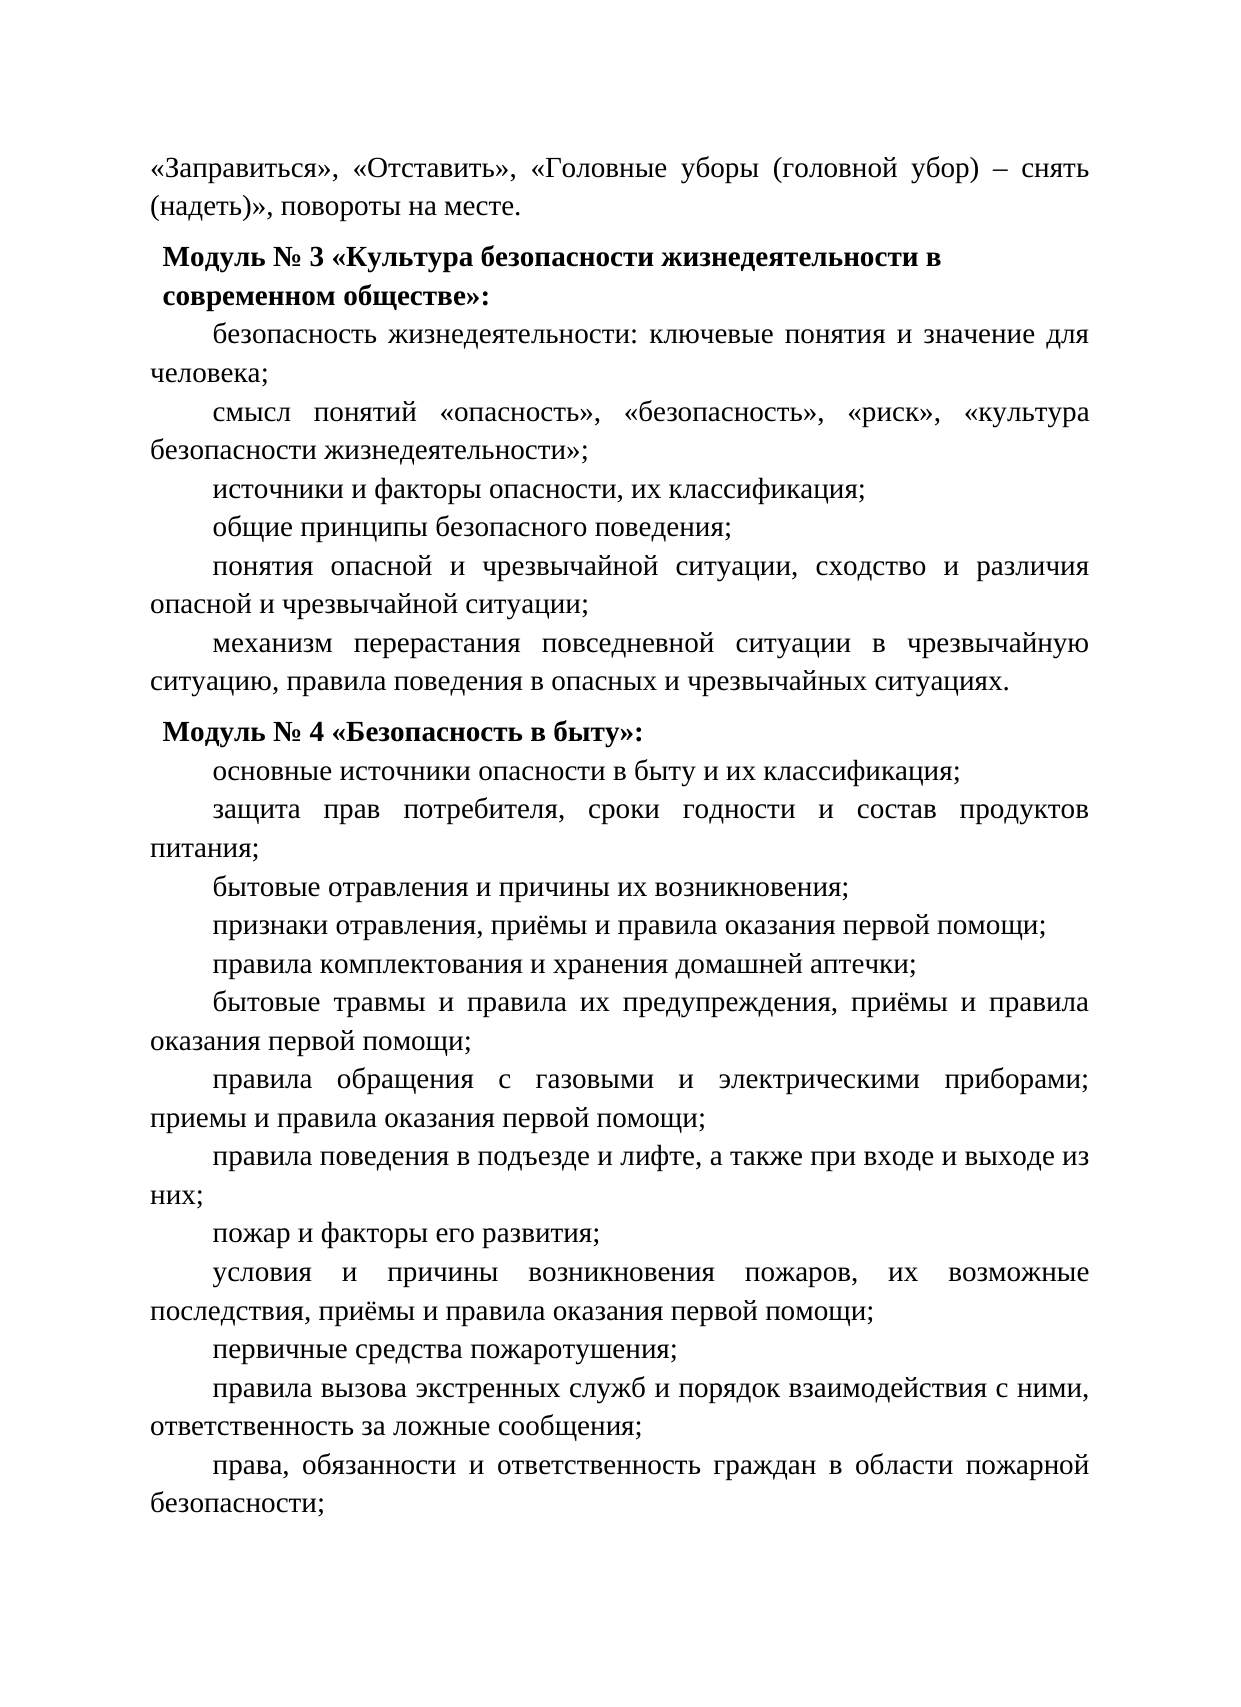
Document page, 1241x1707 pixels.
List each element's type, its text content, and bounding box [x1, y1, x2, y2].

text источники и факторы опасности, их классификация; [150, 471, 1090, 504]
text правила поведения в подъезде и лифте, а также при входе и выходе из них; [150, 1138, 1090, 1211]
text бытовые отравления и причины их возникновения; [150, 869, 1090, 902]
text безопасность жизнедеятельности: ключевые понятия и значение для человека; [150, 317, 1090, 389]
text смысл понятий «опасность», «безопасность», «риск», «культура безопасности жизнедеятельности»; [150, 394, 1090, 466]
text механизм перерастания повседневной ситуации в чрезвычайную ситуацию, правила поведения в опасных и чрезвычайных ситуациях. [150, 625, 1090, 697]
text общие принципы безопасного поведения; [150, 509, 1090, 543]
text правила обращения с газовыми и электрическими приборами; приемы и правила оказания первой помощи; [150, 1061, 1090, 1133]
text права, обязанности и ответственность граждан в области пожарной безопасности; [150, 1447, 1090, 1519]
text основные источники опасности в быту и их классификация; [150, 753, 1090, 787]
text признаки отравления, приёмы и правила оказания первой помощи; [150, 907, 1090, 941]
text понятия опасной и чрезвычайной ситуации, сходство и различия опасной и чрезвычайной ситуации; [150, 548, 1090, 620]
text Модуль № 3 «Культура безопасности жизнедеятельности в современном обществе»: [162, 239, 1090, 312]
text защита прав потребителя, сроки годности и состав продуктов питания; [150, 792, 1090, 864]
text условия и причины возникновения пожаров, их возможные последствия, приёмы и правила оказания первой помощи; [150, 1254, 1090, 1326]
text правила комплектования и хранения домашней аптечки; [150, 946, 1090, 979]
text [150, 150, 1090, 222]
text первичные средства пожаротушения; [150, 1331, 1090, 1365]
text пожар и факторы его развития; [150, 1216, 1090, 1249]
text Модуль № 4 «Безопасность в быту»: [162, 714, 1090, 748]
text правила вызова экстренных служб и порядок взаимодействия с ними, ответственность за ложные сообщения; [150, 1370, 1090, 1442]
text бытовые травмы и правила их предупреждения, приёмы и правила оказания первой помощи; [150, 984, 1090, 1056]
